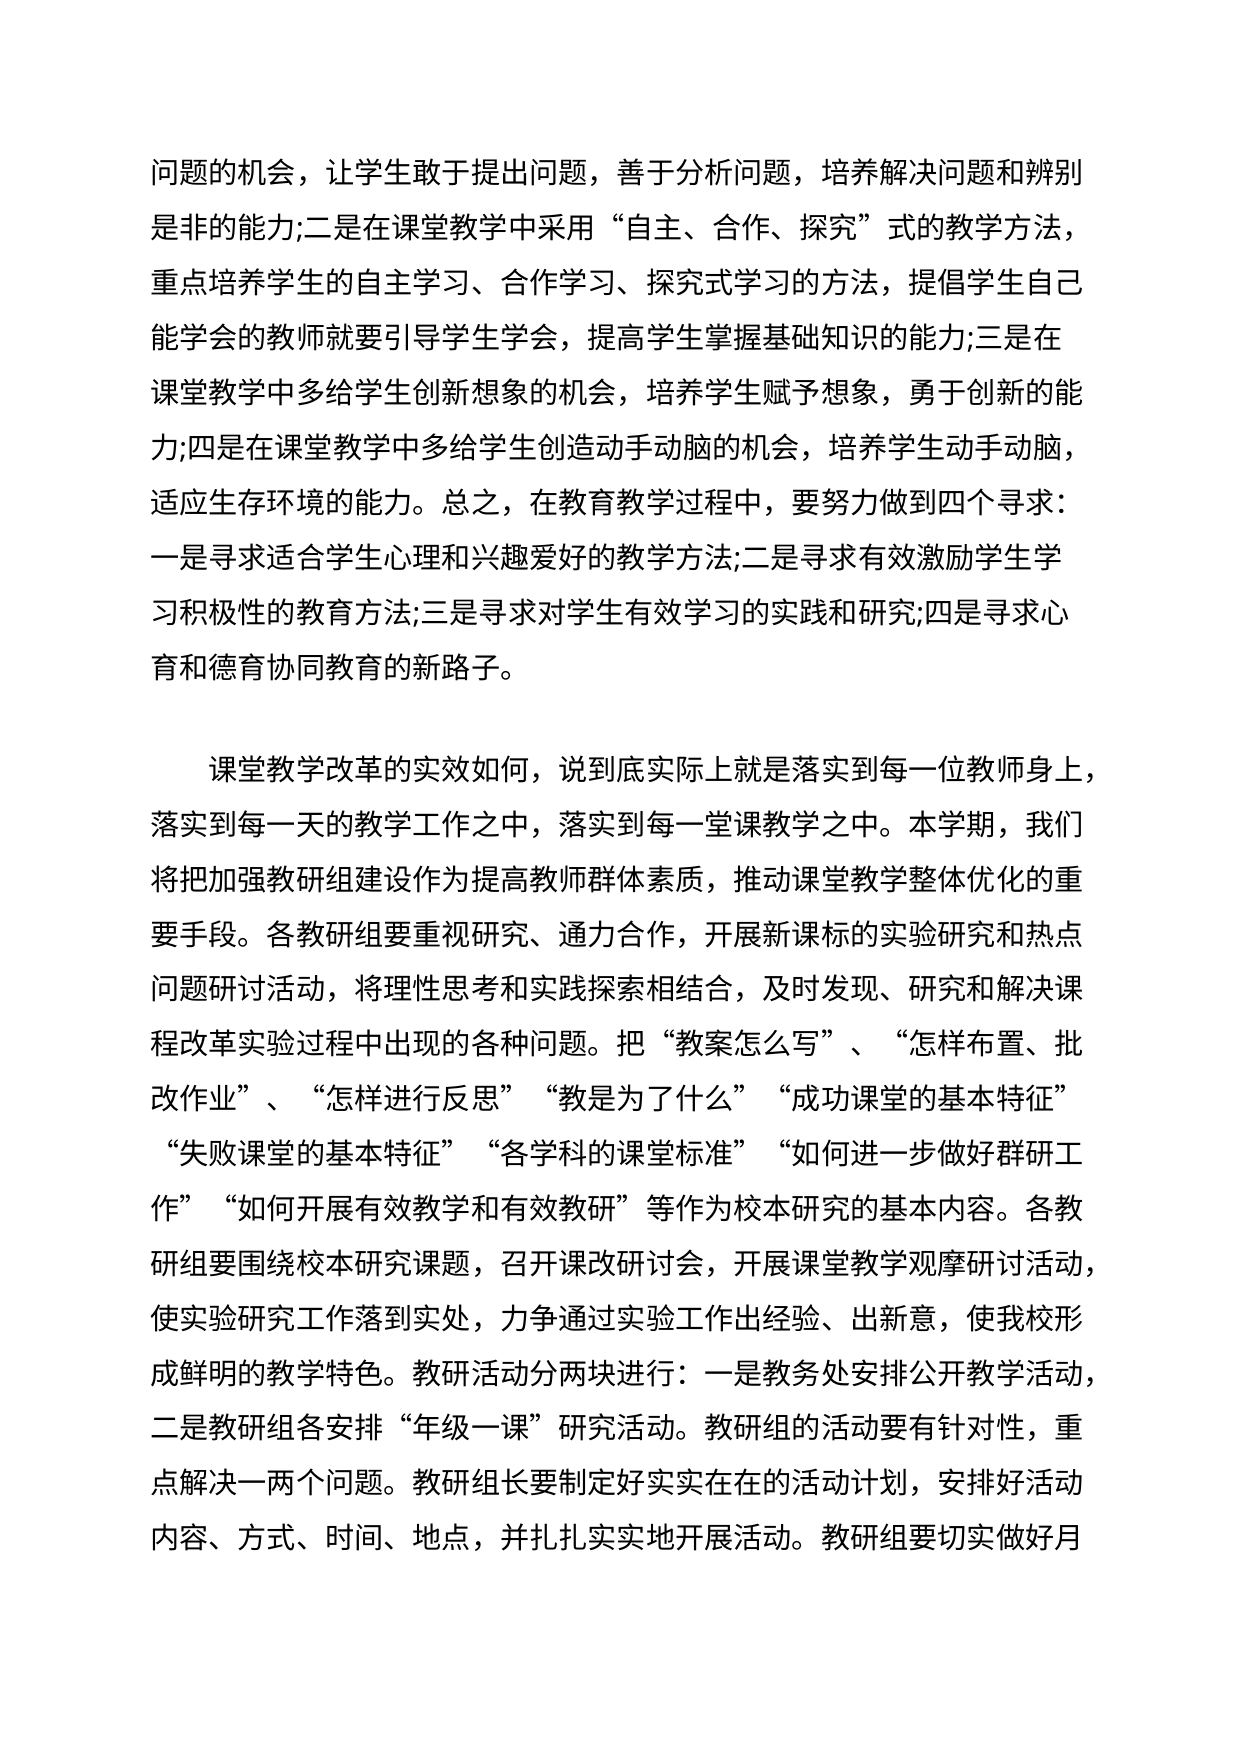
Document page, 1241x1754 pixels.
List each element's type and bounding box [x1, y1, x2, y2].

text [150, 746, 1090, 1557]
text [150, 150, 1090, 687]
